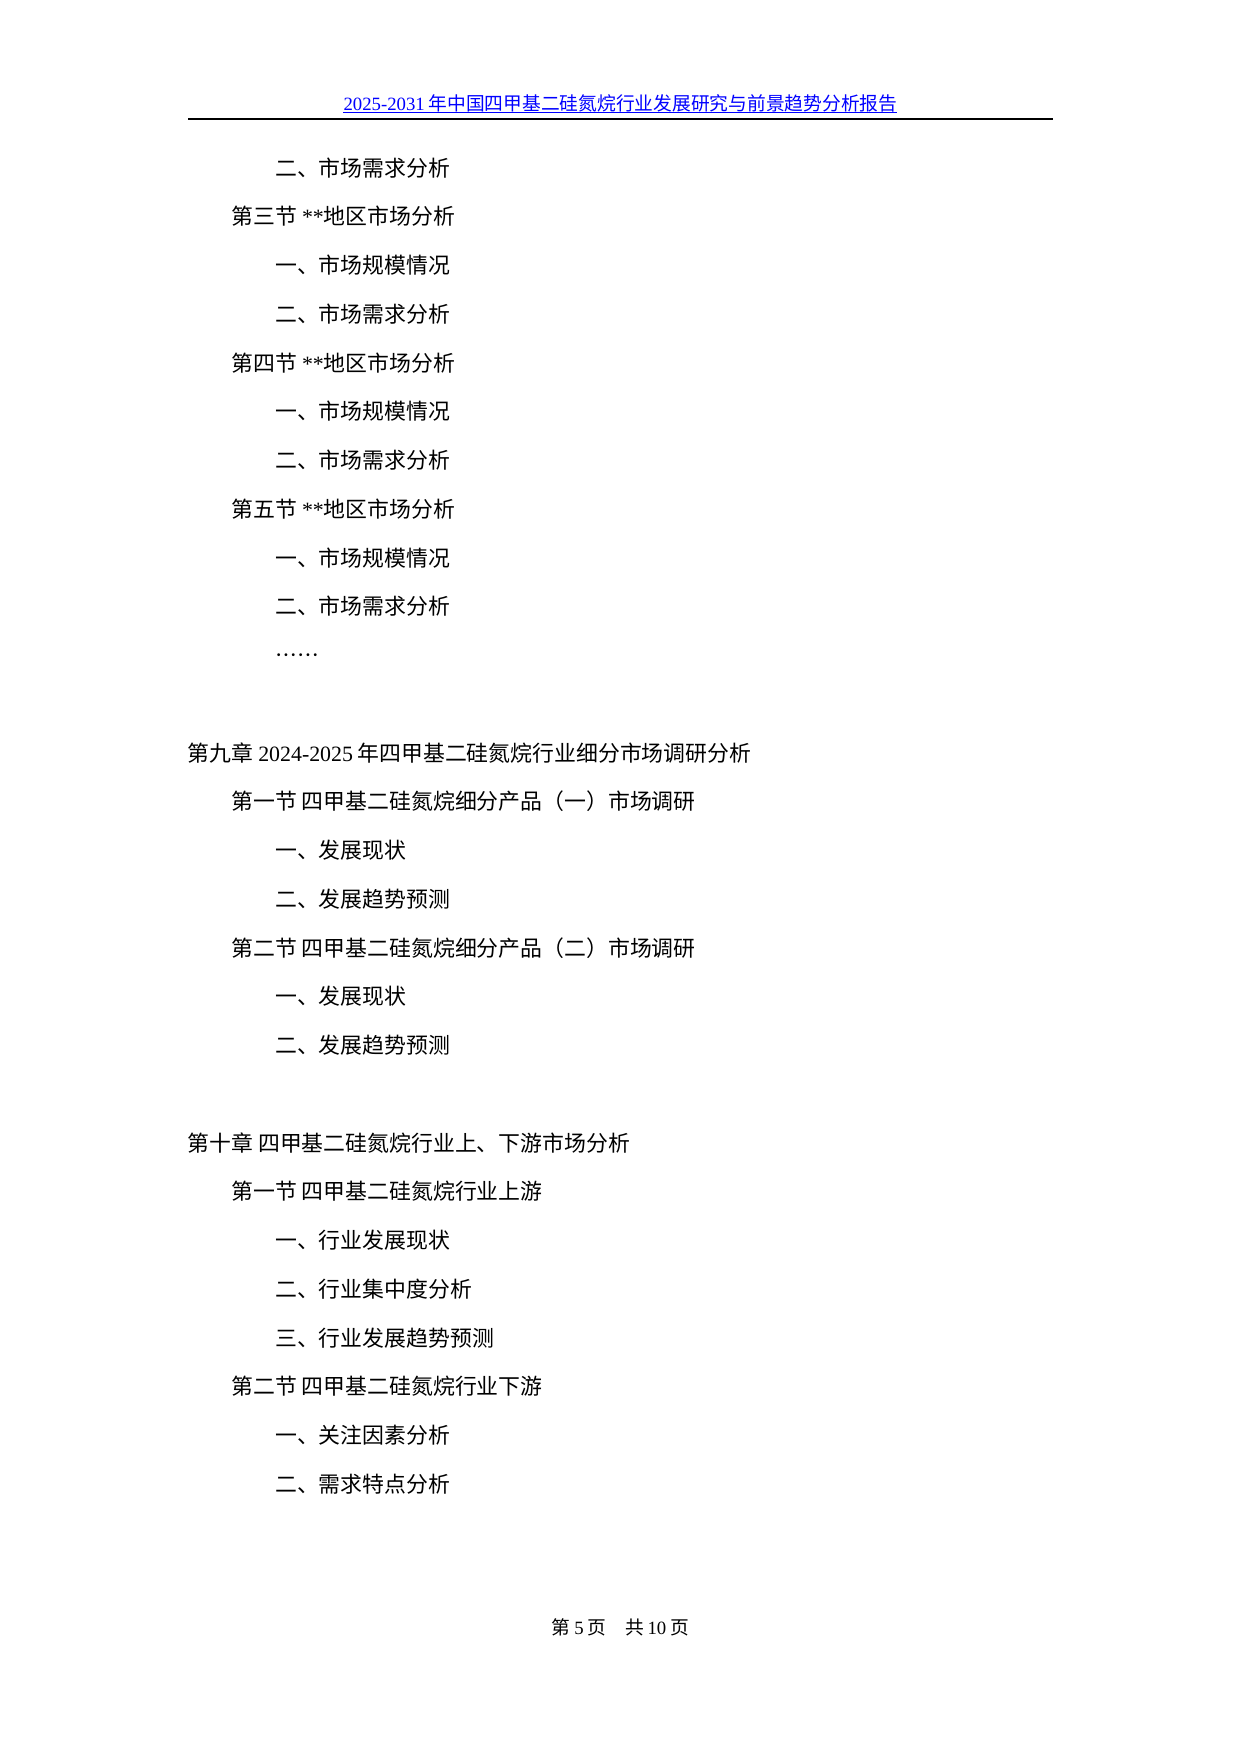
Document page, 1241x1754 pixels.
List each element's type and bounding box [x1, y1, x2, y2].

text [187, 150, 1053, 1499]
